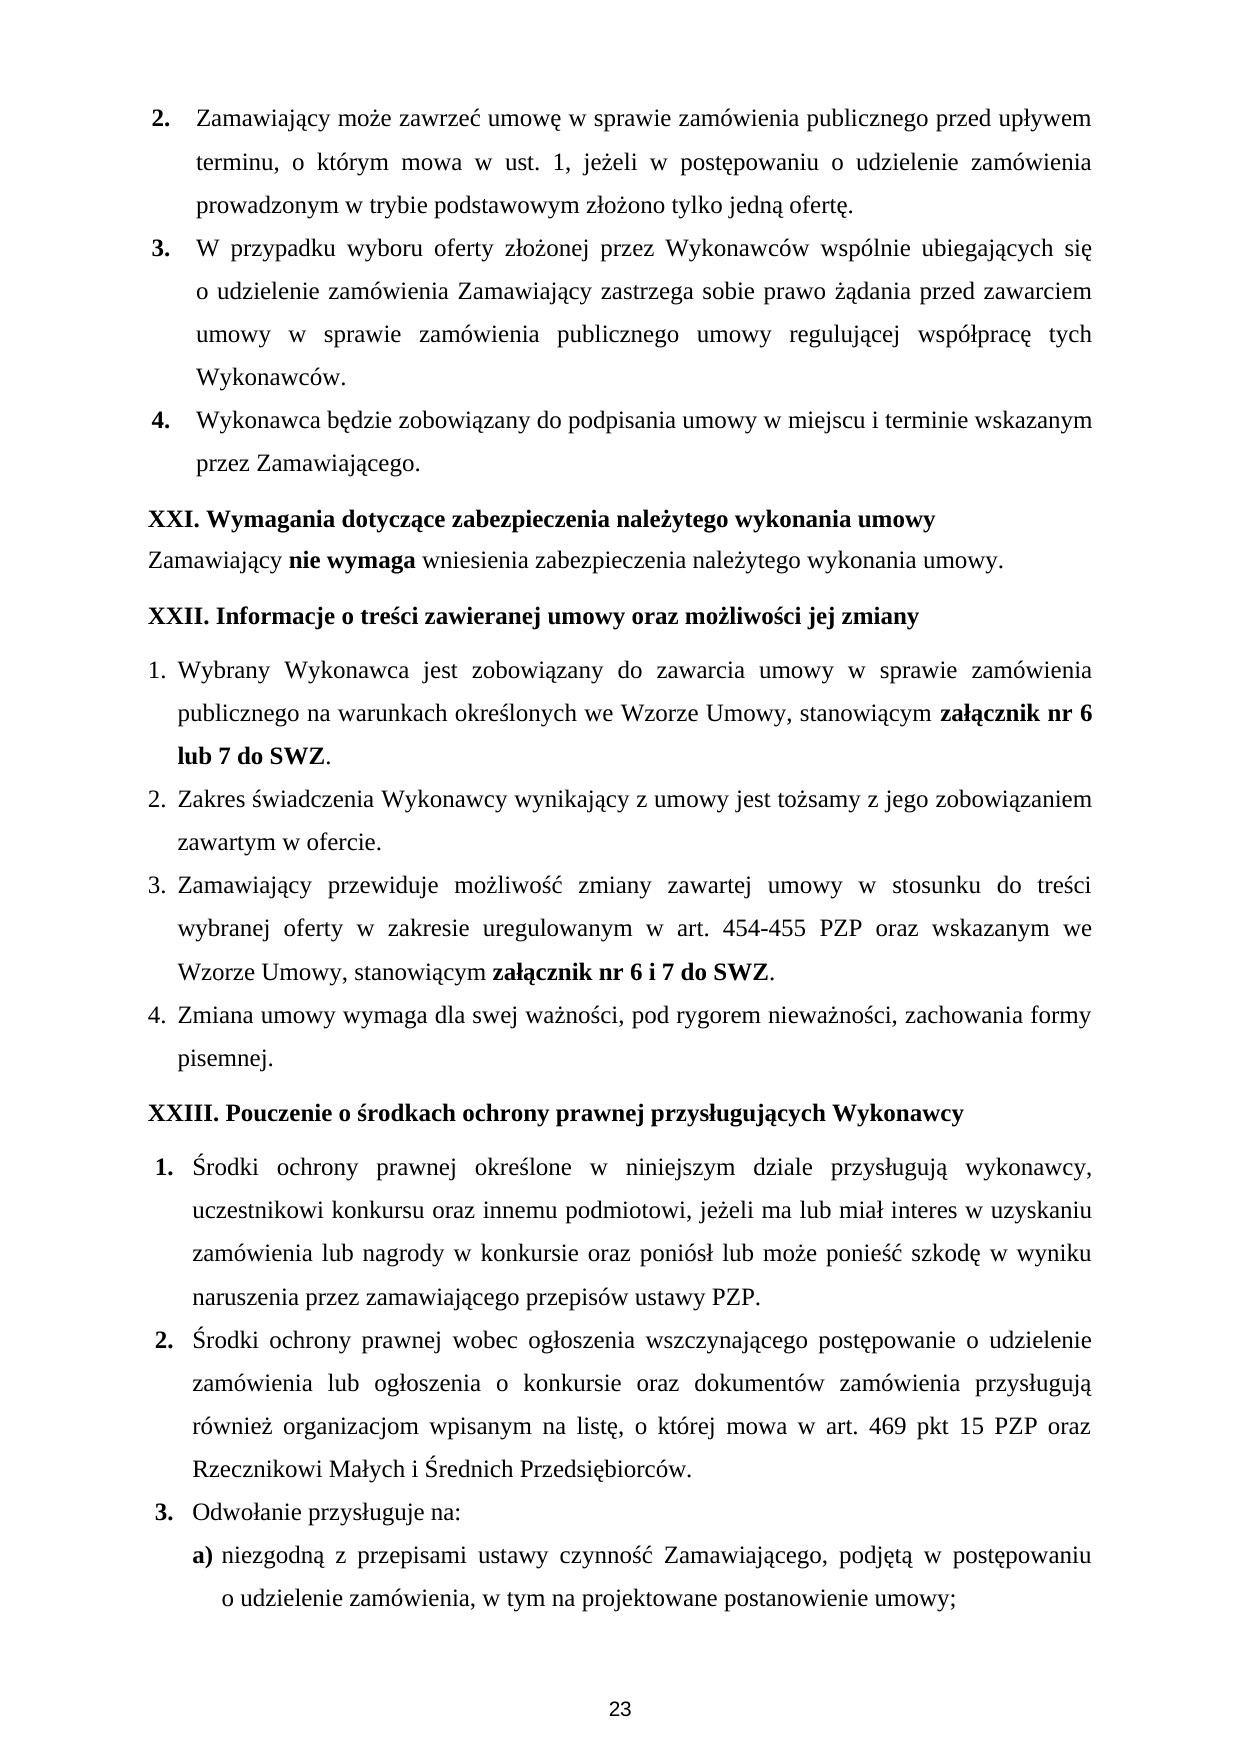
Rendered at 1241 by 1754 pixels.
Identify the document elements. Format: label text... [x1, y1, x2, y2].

list Odwołanie przysługuje na: [154, 1497, 1093, 1526]
list niezgodną z przepisami ustawy czynność Zamawiającego, podjętą w postępowaniu o udzielenie zamówienia, w tym na projektowane postanowienie umowy; [192, 1540, 1093, 1612]
list Zamawiający przewiduje możliwość zmiany zawartej umowy w stosunku do treści wybranej oferty w zakresie uregulowanym w art. 454-455 PZP oraz wskazanym we Wzorze Umowy, stanowiącym załącznik nr 6 i 7 do SWZ. [148, 870, 1093, 985]
list Wykonawca będzie zobowiązany do podpisania umowy w miejscu i terminie wskazanym przez Zamawiającego. [151, 405, 1093, 477]
list W przypadku wyboru oferty złożonej przez Wykonawców wspólnie ubiegających się o udzielenie zamówienia Zamawiający zastrzega sobie prawo żądania przed zawarciem umowy w sprawie zamówienia publicznego umowy regulującej współpracę tych Wykonawców. [151, 233, 1093, 391]
list Zamawiający może zawrzeć umowę w sprawie zamówienia publicznego przed upływem terminu, o którym mowa w ust. 1, jeżeli w postępowaniu o udzielenie zamówienia prowadzonym w trybie podstawowym złożono tylko jedną ofertę. [151, 103, 1093, 218]
list Zmiana umowy wymaga dla swej ważności, pod rygorem nieważności, zachowania formy pisemnej. [148, 1000, 1093, 1072]
list Zakres świadczenia Wykonawcy wynikający z umowy jest tożsamy z jego zobowiązaniem zawartym w ofercie. [148, 784, 1093, 856]
subtitle XXI. Wymagania dotyczące zabezpieczenia należytego wykonania umowy [148, 504, 1093, 533]
list Środki ochrony prawnej wobec ogłoszenia wszczynającego postępowanie o udzielenie zamówienia lub ogłoszenia o konkursie oraz dokumentów zamówienia przysługują również organizacjom wpisanym na listę, o której mowa w art. 469 pkt 15 PZP oraz Rzecznikowi Małych i Średnich Przedsiębiorców. [154, 1325, 1093, 1483]
subtitle XXII. Informacje o treści zawieranej umowy oraz możliwości jej zmiany [148, 601, 1093, 630]
list Środki ochrony prawnej określone w niniejszym dziale przysługują wykonawcy, uczestnikowi konkursu oraz innemu podmiotowi, jeżeli ma lub miał interes w uzyskaniu zamówienia lub nagrody w konkursie oraz poniósł lub może ponieść szkodę w wyniku naruszenia przez zamawiającego przepisów ustawy PZP. [154, 1152, 1093, 1310]
text Zamawiający nie wymaga wniesienia zabezpieczenia należytego wykonania umowy. [148, 545, 1093, 574]
list Wybrany Wykonawca jest zobowiązany do zawarcia umowy w sprawie zamówienia publicznego na warunkach określonych we Wzorze Umowy, stanowiącym załącznik nr 6 lub 7 do SWZ. [148, 655, 1093, 770]
subtitle XXIII. Pouczenie o środkach ochrony prawnej przysługujących Wykonawcy [148, 1098, 1093, 1127]
